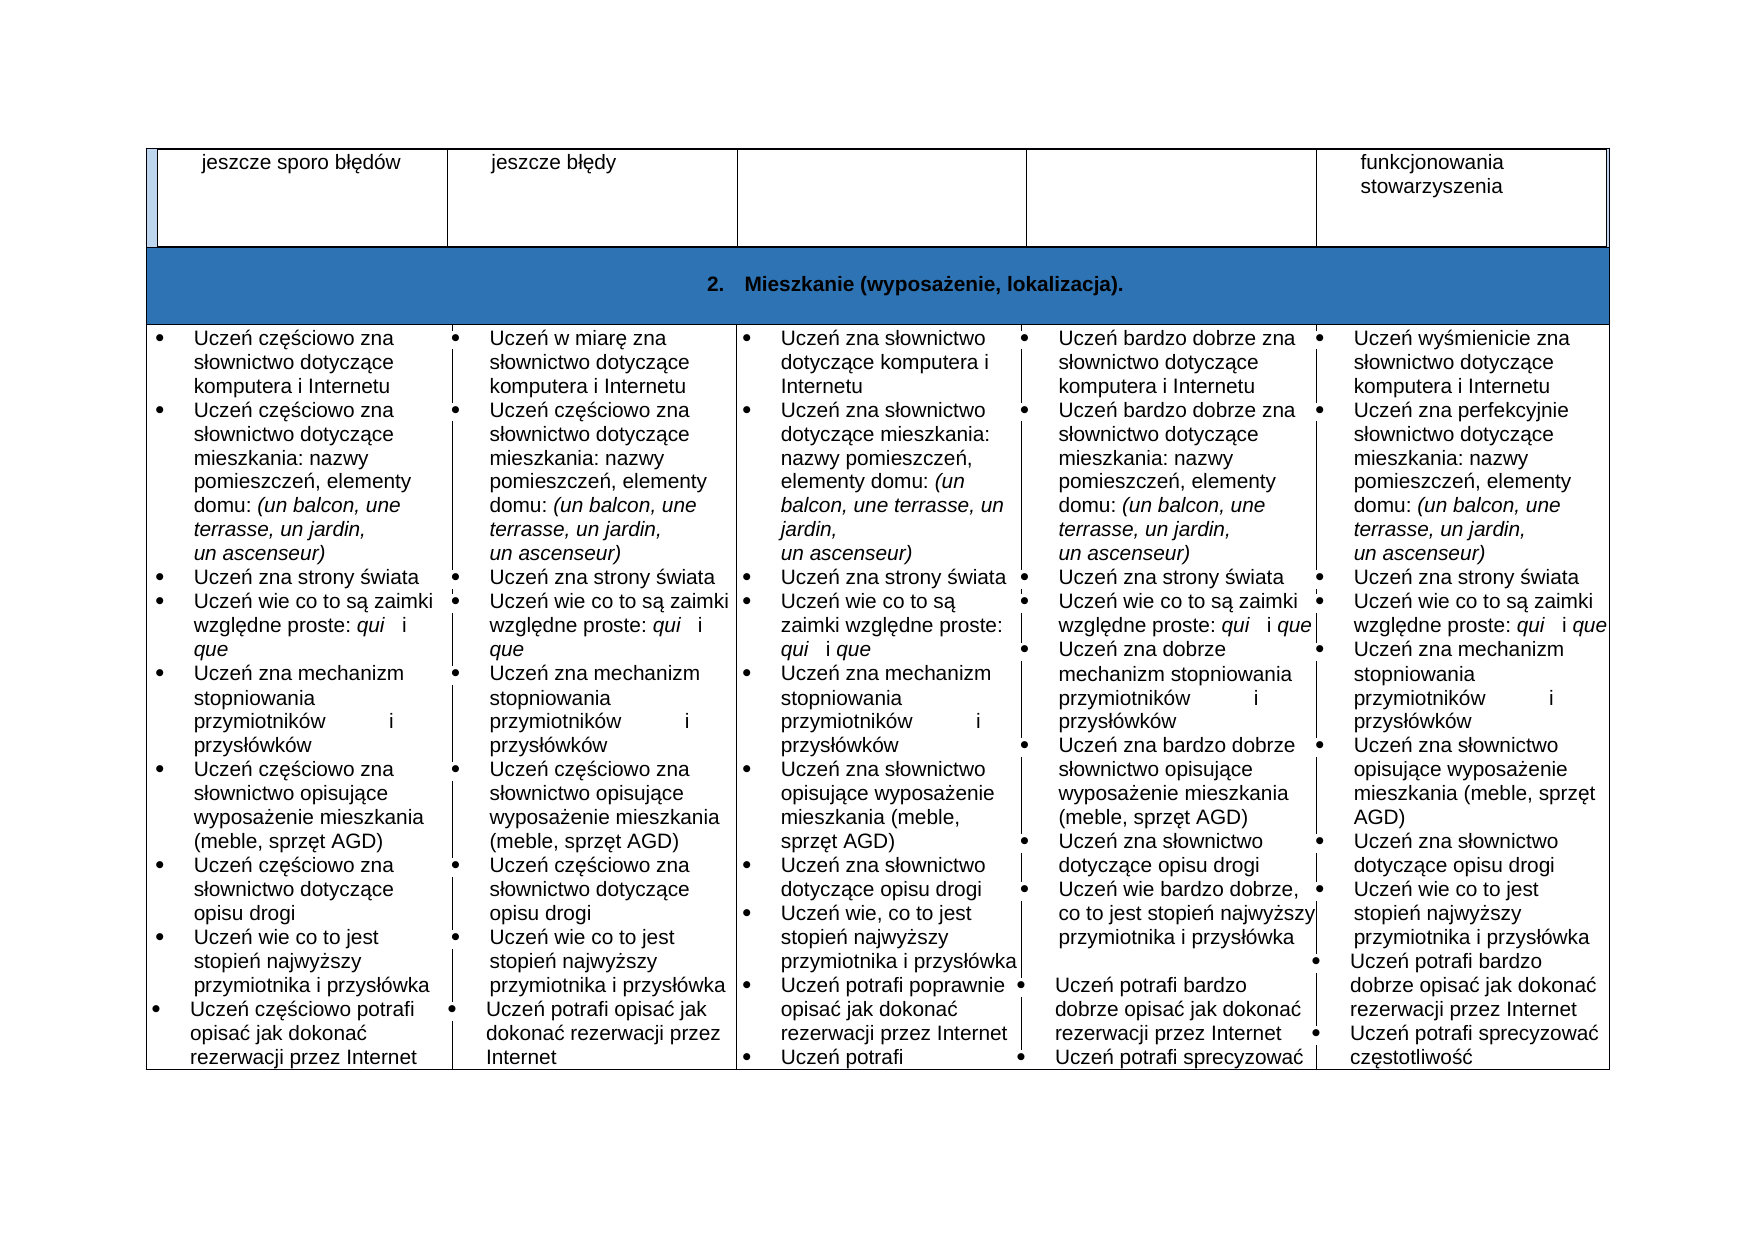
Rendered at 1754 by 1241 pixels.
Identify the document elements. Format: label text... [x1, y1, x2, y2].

table_cell Mieszkanie (wyposażenie, lokalizacja). [147, 248, 1609, 324]
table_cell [1317, 949, 1609, 1069]
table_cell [737, 325, 1021, 1069]
table_cell [147, 149, 157, 247]
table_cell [147, 325, 452, 1069]
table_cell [1022, 325, 1316, 1069]
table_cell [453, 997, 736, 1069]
